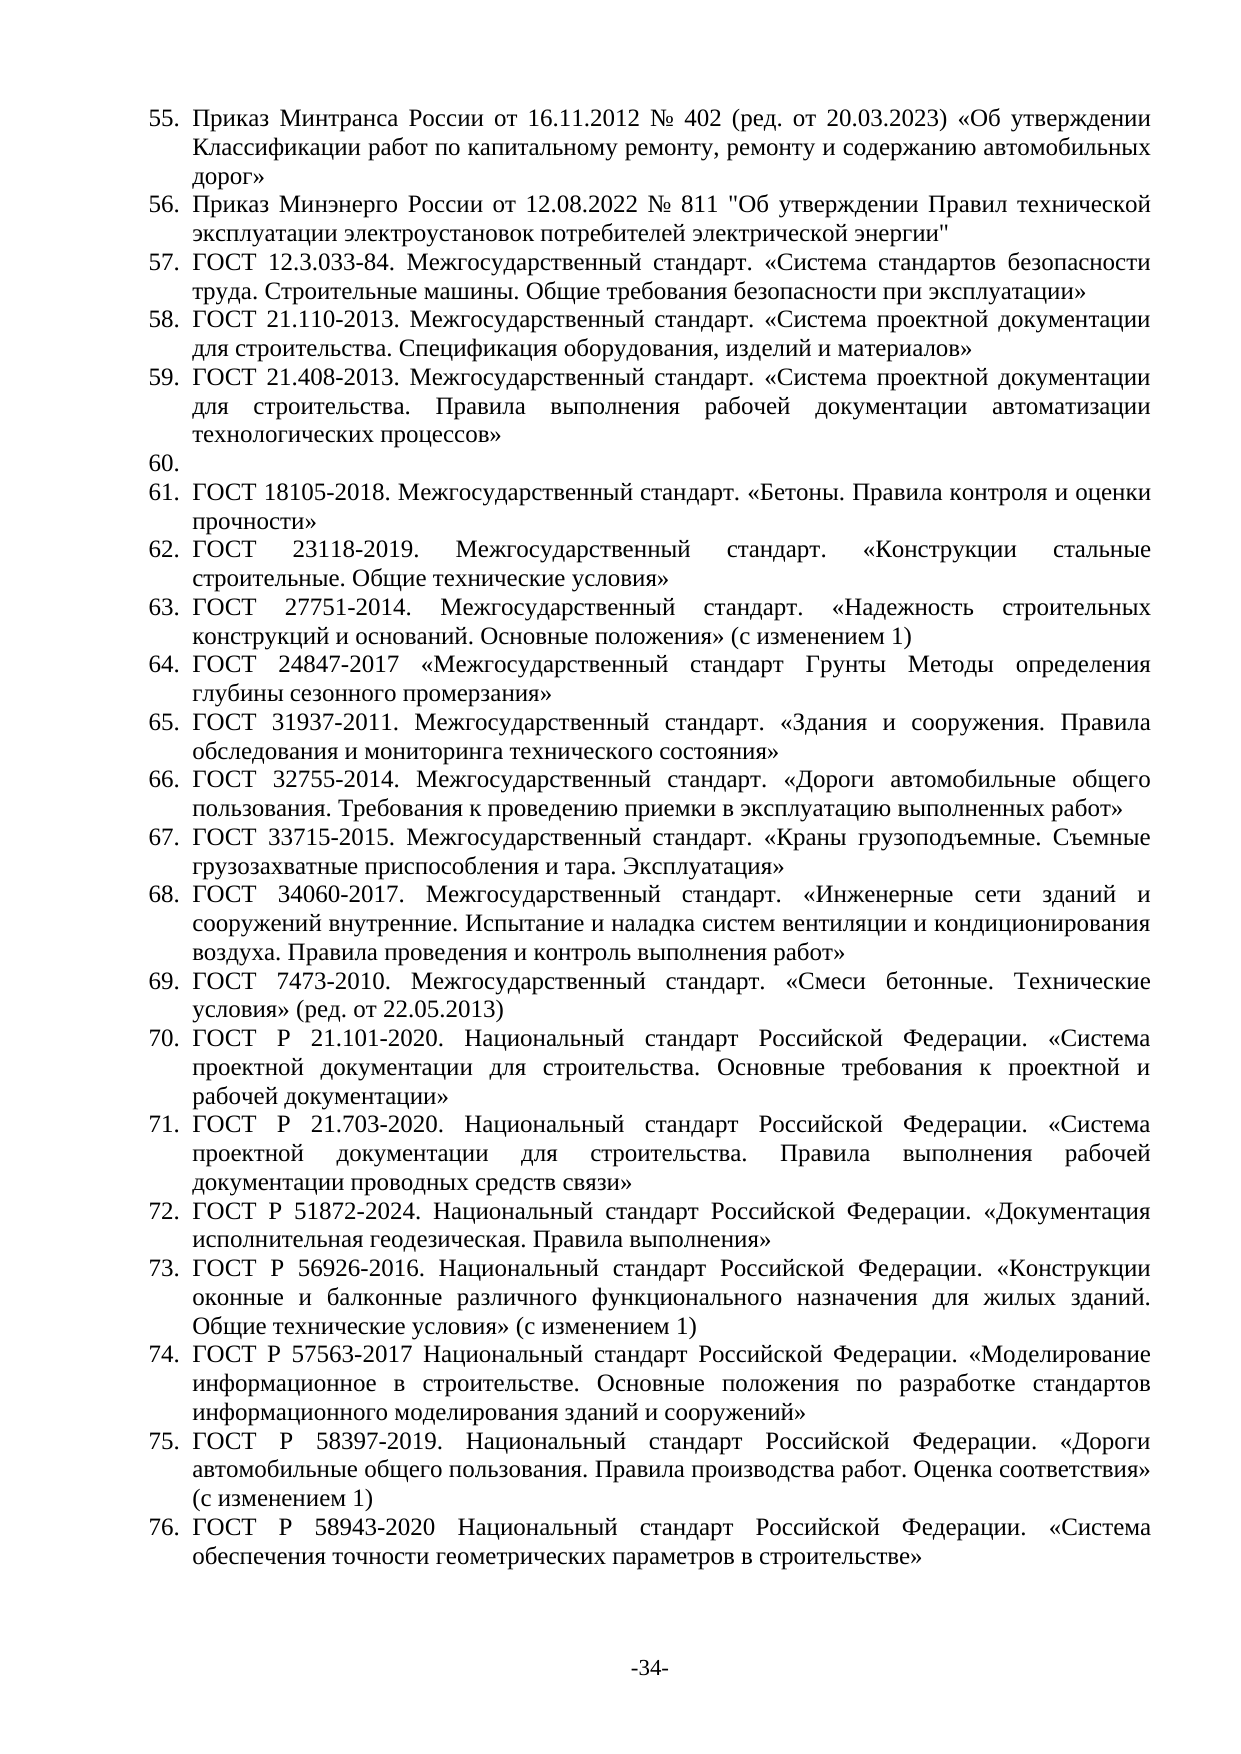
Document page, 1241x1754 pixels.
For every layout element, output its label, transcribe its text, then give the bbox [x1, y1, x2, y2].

list ГОСТ Р 58397-2019. Национальный стандарт Российской Федерации. «Дороги автомобильные общего пользования. Правила производства работ. Оценка соответствия» (с изменением 1) [148, 1426, 1152, 1512]
list ГОСТ 27751-2014. Межгосударственный стандарт. «Надежность строительных конструкций и оснований. Основные положения» (с изменением 1) [148, 592, 1152, 649]
list ГОСТ Р 58943-2020 Национальный стандарт Российской Федерации. «Система обеспечения точности геометрических параметров в строительстве» [148, 1512, 1152, 1569]
list ГОСТ 7473-2010. Межгосударственный стандарт. «Смеси бетонные. Технические условия» (ред. от 22.05.2013) [148, 966, 1152, 1023]
list ГОСТ Р 21.703-2020. Национальный стандарт Российской Федерации. «Система проектной документации для строительства. Правила выполнения рабочей документации проводных средств связи» [148, 1109, 1152, 1196]
list ГОСТ 18105-2018. Межгосударственный стандарт. «Бетоны. Правила контроля и оценки прочности» [148, 477, 1152, 534]
list ГОСТ Р 57563-2017 Национальный стандарт Российской Федерации. «Моделирование информационное в строительстве. Основные положения по разработке стандартов информационного моделирования зданий и сооружений» [148, 1339, 1152, 1426]
list ГОСТ 24847-2017 «Межгосударственный стандарт Грунты Методы определения глубины сезонного промерзания» [148, 649, 1152, 707]
list ГОСТ 23118-2019. Межгосударственный стандарт. «Конструкции стальные строительные. Общие технические условия» [148, 534, 1152, 592]
list Приказ Минтранса России от 16.11.2012 № 402 (ред. от 20.03.2023) «Об утверждении Классификации работ по капитальному ремонту, ремонту и содержанию автомобильных дорог» [148, 103, 1152, 189]
list ГОСТ 31937-2011. Межгосударственный стандарт. «Здания и сооружения. Правила обследования и мониторинга технического состояния» [148, 707, 1152, 764]
list ГОСТ 21.408-2013. Межгосударственный стандарт. «Система проектной документации для строительства. Правила выполнения рабочей документации автоматизации технологических процессов» [148, 362, 1152, 448]
list ГОСТ 12.3.033-84. Межгосударственный стандарт. «Система стандартов безопасности труда. Строительные машины. Общие требования безопасности при эксплуатации» [148, 247, 1152, 304]
list Приказ Минэнерго России от 12.08.2022 № 811 "Об утверждении Правил технической эксплуатации электроустановок потребителей электрической энергии" [148, 189, 1152, 247]
list ГОСТ 34060-2017. Межгосударственный стандарт. «Инженерные сети зданий и сооружений внутренние. Испытание и наладка систем вентиляции и кондиционирования воздуха. Правила проведения и контроль выполнения работ» [148, 879, 1152, 966]
list ГОСТ 33715-2015. Межгосударственный стандарт. «Краны грузоподъемные. Съемные грузозахватные приспособления и тара. Эксплуатация» [148, 822, 1152, 879]
list ГОСТ 32755-2014. Межгосударственный стандарт. «Дороги автомобильные общего пользования. Требования к проведению приемки в эксплуатацию выполненных работ» [148, 764, 1152, 822]
list ГОСТ Р 56926-2016. Национальный стандарт Российской Федерации. «Конструкции оконные и балконные различного функционального назначения для жилых зданий. Общие технические условия» (с изменением 1) [148, 1253, 1152, 1339]
list ГОСТ 21.110-2013. Межгосударственный стандарт. «Система проектной документации для строительства. Спецификация оборудования, изделий и материалов» [148, 304, 1152, 362]
list ГОСТ Р 51872-2024. Национальный стандарт Российской Федерации. «Документация исполнительная геодезическая. Правила выполнения» [148, 1196, 1152, 1253]
list ГОСТ Р 21.101-2020. Национальный стандарт Российской Федерации. «Система проектной документации для строительства. Основные требования к проектной и рабочей документации» [148, 1023, 1152, 1109]
